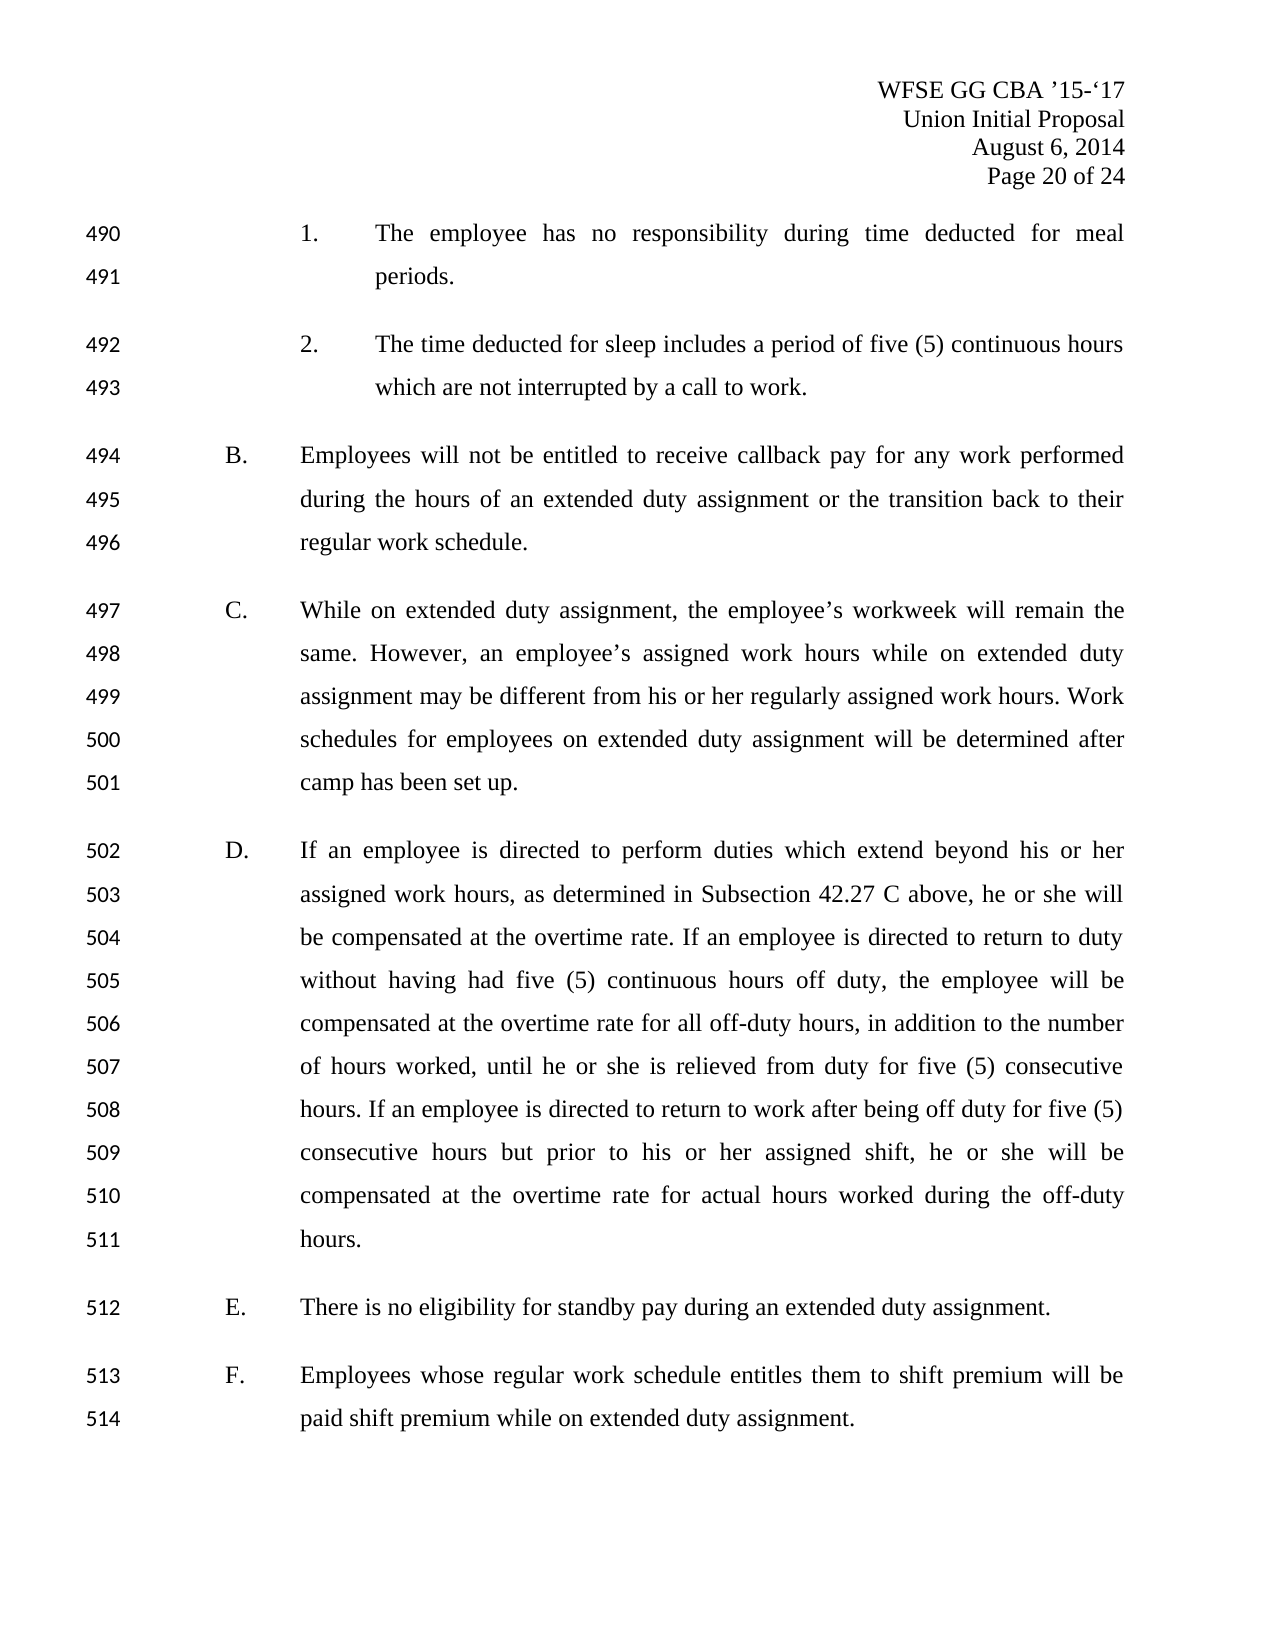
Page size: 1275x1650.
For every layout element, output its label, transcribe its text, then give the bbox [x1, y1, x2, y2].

list F. Employees whose regular work schedule entitles them to shift premium will be paid shift premium while on extended duty assignment. [225, 1360, 1125, 1432]
list E. There is no eligibility for standby pay during an extended duty assignment. [225, 1292, 1125, 1321]
list D. If an employee is directed to perform duties which extend beyond his or her assigned work hours, as determined in Subsection 42.27 C above, he or she will be compensated at the overtime rate. If an employee is directed to return to duty without having had five (5) continuous hours off duty, the employee will be compensated at the overtime rate for all off-duty hours, in addition to the number of hours worked, until he or she is relieved from duty for five (5) consecutive hours. If an employee is directed to return to work after being off duty for five (5) consecutive hours but prior to his or her assigned shift, he or she will be compensated at the overtime rate for actual hours worked during the off-duty hours. [225, 836, 1125, 1252]
list 2. The time deducted for sleep includes a period of five (5) continuous hours which are not interrupted by a call to work. [300, 329, 1125, 401]
list C. While on extended duty assignment, the employee’s workweek will remain the same. However, an employee’s assigned work hours while on extended duty assignment may be different from his or her regularly assigned work hours. Work schedules for employees on extended duty assignment will be determined after camp has been set up. [225, 595, 1125, 796]
list B. Employees will not be entitled to receive callback pay for any work performed during the hours of an extended duty assignment or the transition back to their regular work schedule. [225, 441, 1125, 556]
list 1. The employee has no responsibility during time deducted for meal periods. [300, 218, 1125, 290]
